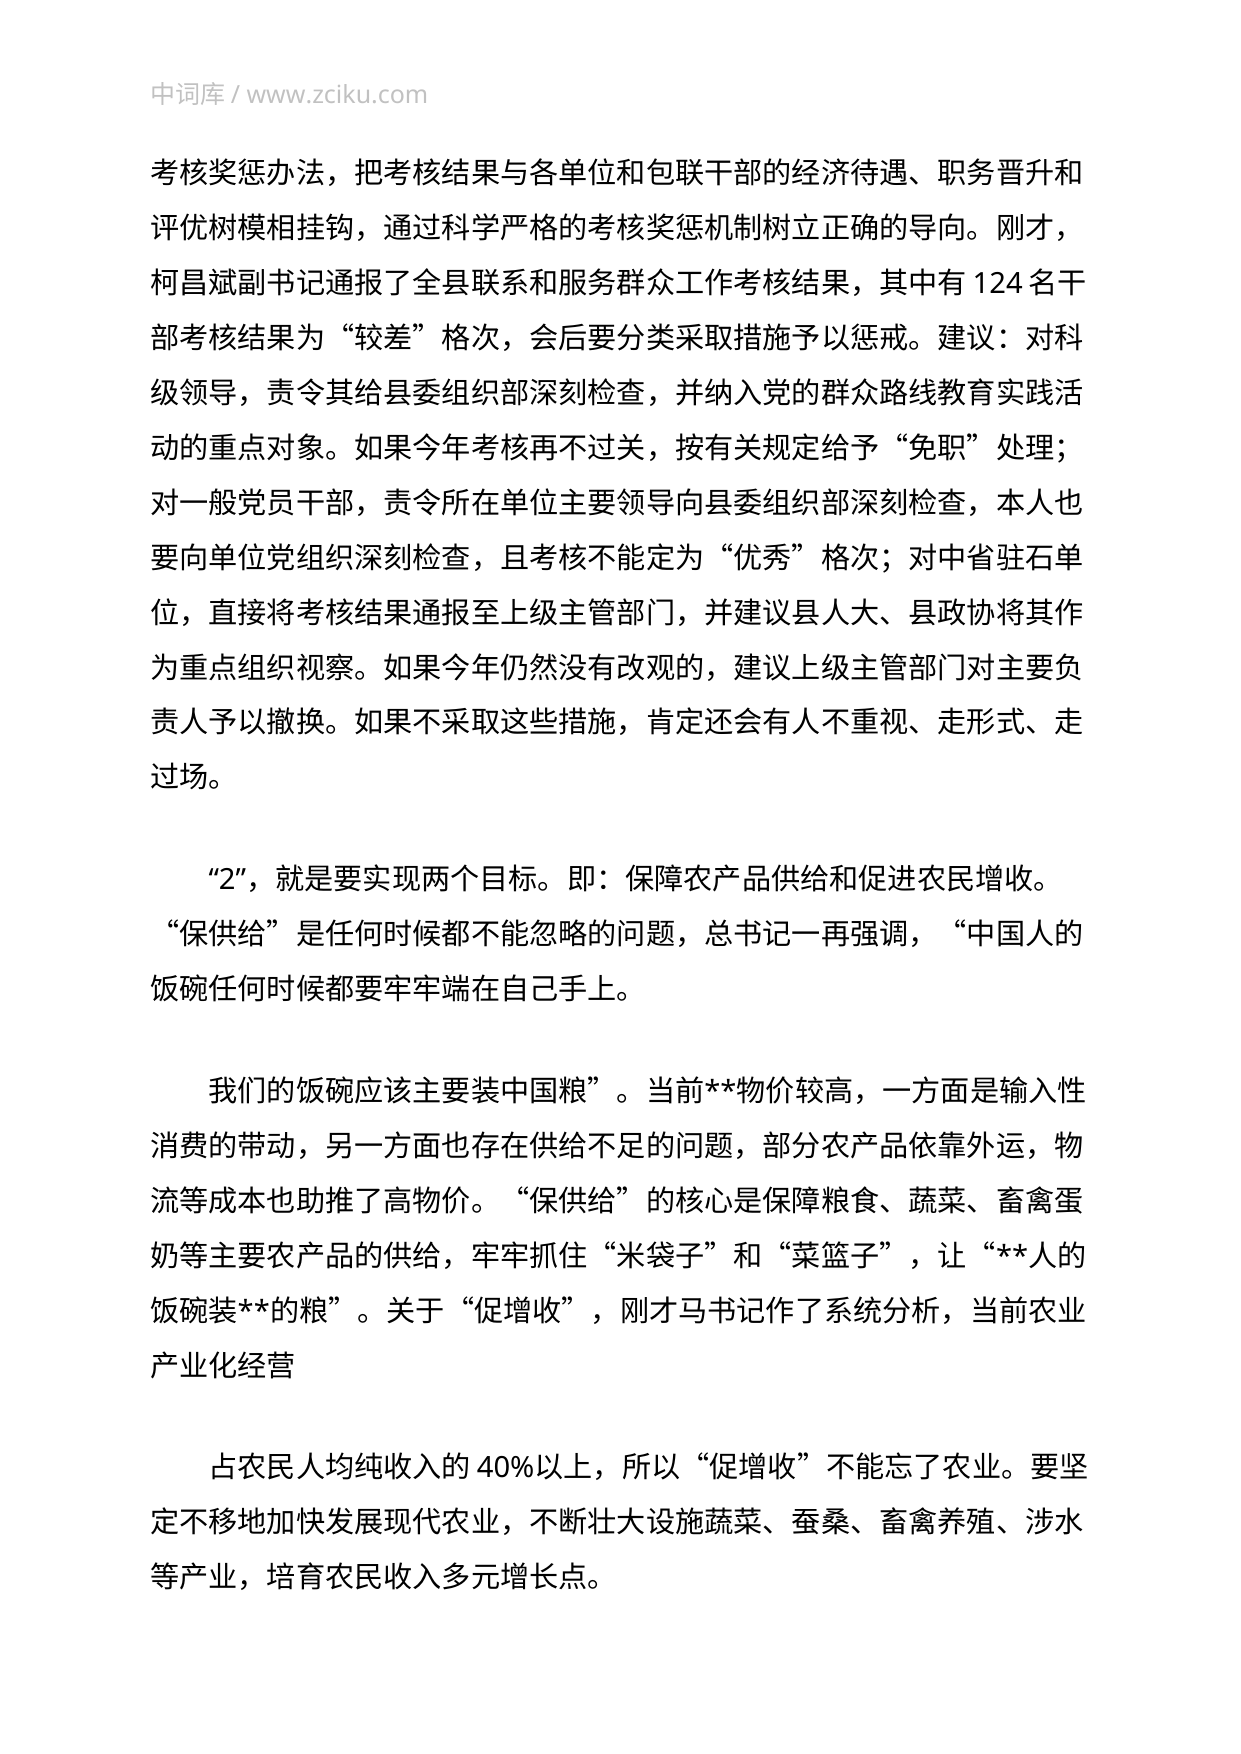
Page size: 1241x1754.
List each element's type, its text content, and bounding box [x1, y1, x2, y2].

text 占农民人均纯收入的40%以上，所以“促增收”不能忘了农业。要坚定不移地加快发展现代农业，不断壮大设施蔬菜、蚕桑、畜禽养殖、涉水等产业，培育农民收入多元增长点。 [150, 1444, 1090, 1596]
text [150, 150, 1090, 796]
text “2”，就是要实现两个目标。即：保障农产品供给和促进农民增收。“保供给”是任何时候都不能忽略的问题，总书记一再强调，“中国人的饭碗任何时候都要牢牢端在自己手上。 [150, 856, 1090, 1008]
text 我们的饭碗应该主要装中国粮”。当前**物价较高，一方面是输入性消费的带动，另一方面也存在供给不足的问题，部分农产品依靠外运，物流等成本也助推了高物价。“保供给”的核心是保障粮食、蔬菜、畜禽蛋奶等主要农产品的供给，牢牢抓住“米袋子”和“菜篮子”，让“**人的饭碗装**的粮”。关于“促增收”，刚才马书记作了系统分析，当前农业产业化经营 [150, 1067, 1090, 1384]
